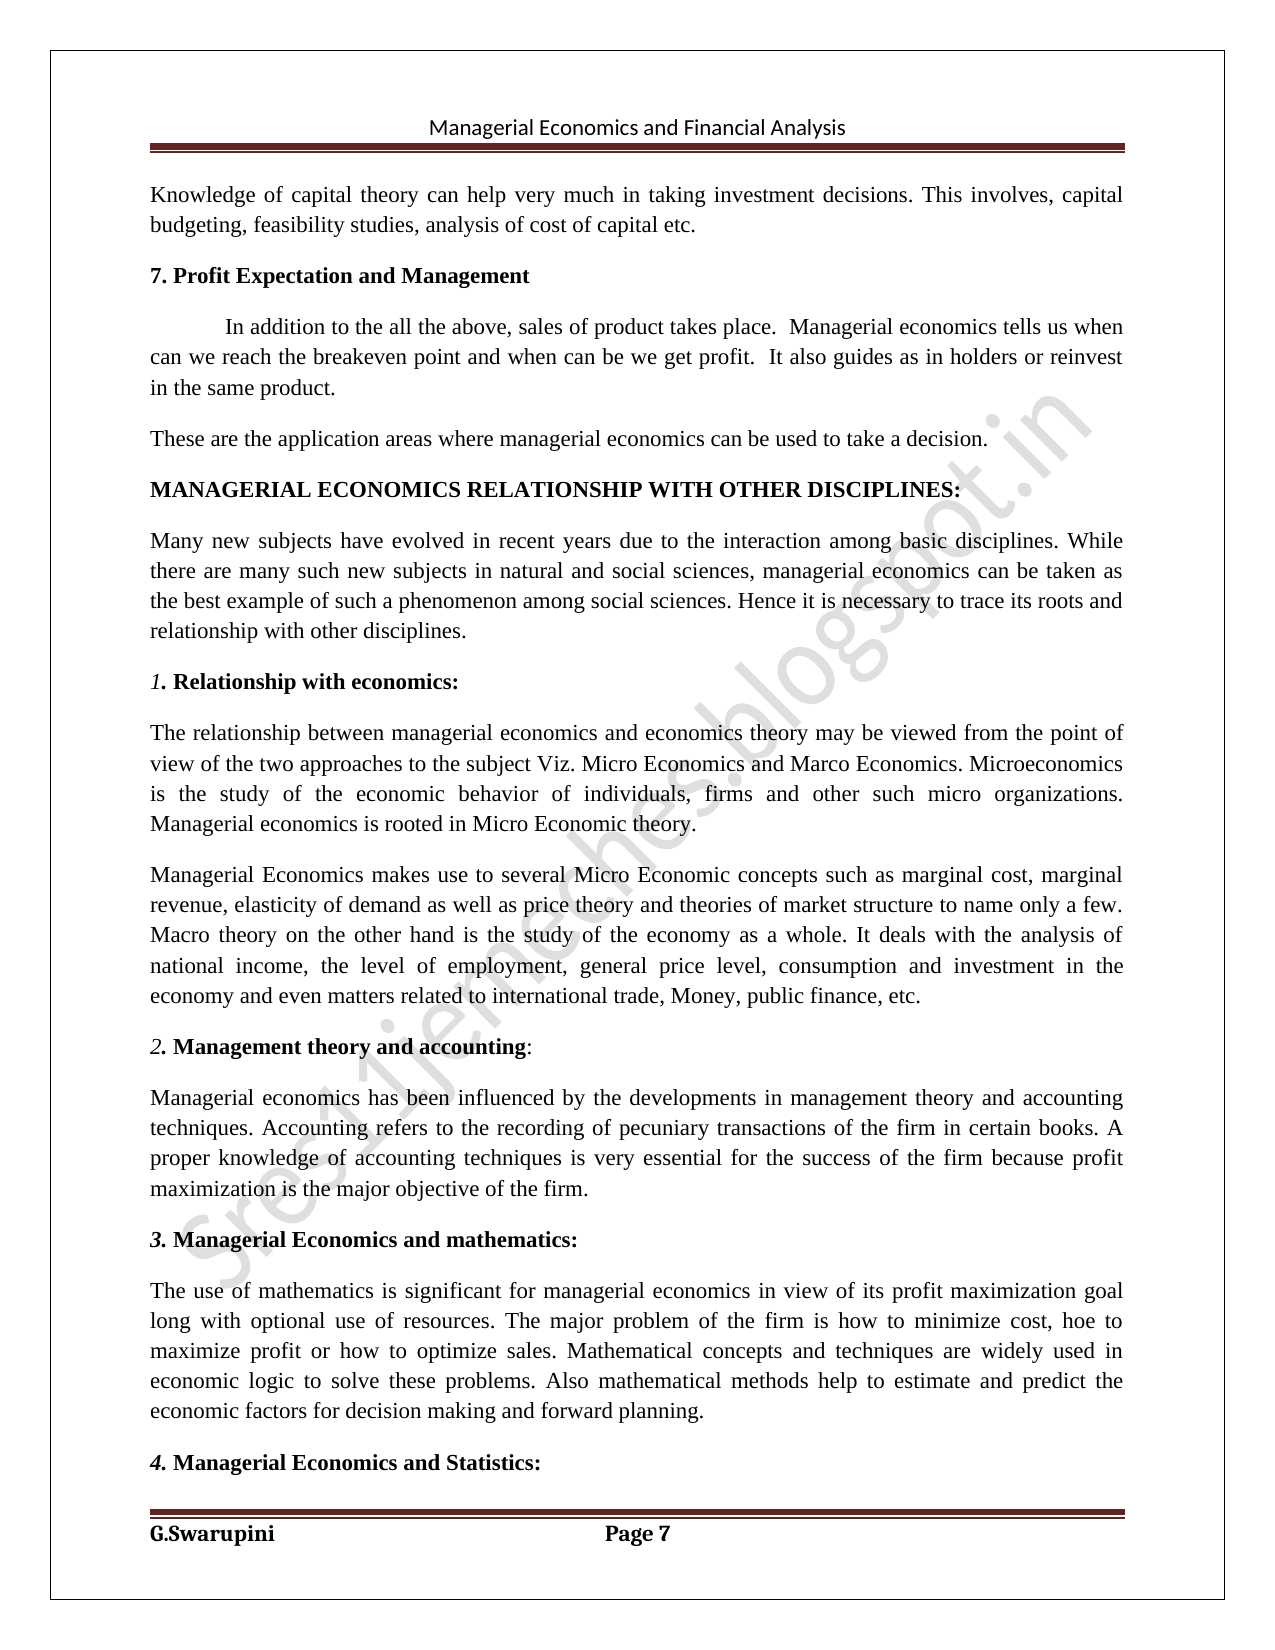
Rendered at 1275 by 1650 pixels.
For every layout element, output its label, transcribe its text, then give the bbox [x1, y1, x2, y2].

text The relationship between managerial economics and economics theory may be viewed from the point of view of the two approaches to the subject Viz. Micro Economics and Marco Economics. Microeconomics is the study of the economic behavior of individuals, firms and other such micro organizations. Managerial economics is rooted in Micro Economic theory. [150, 719, 1125, 836]
text 3. Managerial Economics and mathematics: [150, 1226, 1125, 1252]
text The use of mathematics is significant for managerial economics in view of its profit maximization goal long with optional use of resources. The major problem of the firm is how to minimize cost, hoe to maximize profit or how to optimize sales. Mathematical concepts and techniques are widely used in economic logic to solve these problems. Also mathematical methods help to estimate and predict the economic factors for decision making and forward planning. [150, 1277, 1125, 1424]
text Many new subjects have evolved in recent years due to the interaction among basic disciplines. While there are many such new subjects in natural and social sciences, managerial economics can be taken as the best example of such a phenomenon among social sciences. Hence it is necessary to trace its roots and relationship with other disciplines. [150, 527, 1125, 644]
text These are the application areas where managerial economics can be used to take a decision. [150, 424, 1125, 451]
text MANAGERIAL ECONOMICS RELATIONSHIP WITH OTHER DISCIPLINES: [150, 476, 1125, 502]
text Managerial Economics makes use to several Micro Economic concepts such as marginal cost, marginal revenue, elasticity of demand as well as price theory and theories of market structure to name only a few. Macro theory on the other hand is the study of the economy as a whole. It deals with the analysis of national income, the level of employment, general price level, consumption and investment in the economy and even matters related to international trade, Money, public finance, etc. [150, 861, 1125, 1008]
text 7. Profit Expectation and Management [150, 262, 1125, 288]
text In addition to the all the above, sales of product takes place. Managerial economics tells us when can we reach the breakeven point and when can be we get profit. It also guides as in holders or reinvest in the same product. [150, 313, 1125, 400]
text 4. Managerial Economics and Statistics: [150, 1448, 1125, 1475]
text 2. Management theory and accounting: [150, 1033, 1125, 1059]
text 1. Relationship with economics: [150, 668, 1125, 695]
text Managerial economics has been influenced by the developments in management theory and accounting techniques. Accounting refers to the recording of pecuniary transactions of the firm in certain books. A proper knowledge of accounting techniques is very essential for the success of the firm because profit maximization is the major objective of the firm. [150, 1084, 1125, 1201]
text Knowledge of capital theory can help very much in taking investment decisions. This involves, capital budgeting, feasibility studies, analysis of cost of capital etc. [150, 181, 1125, 237]
